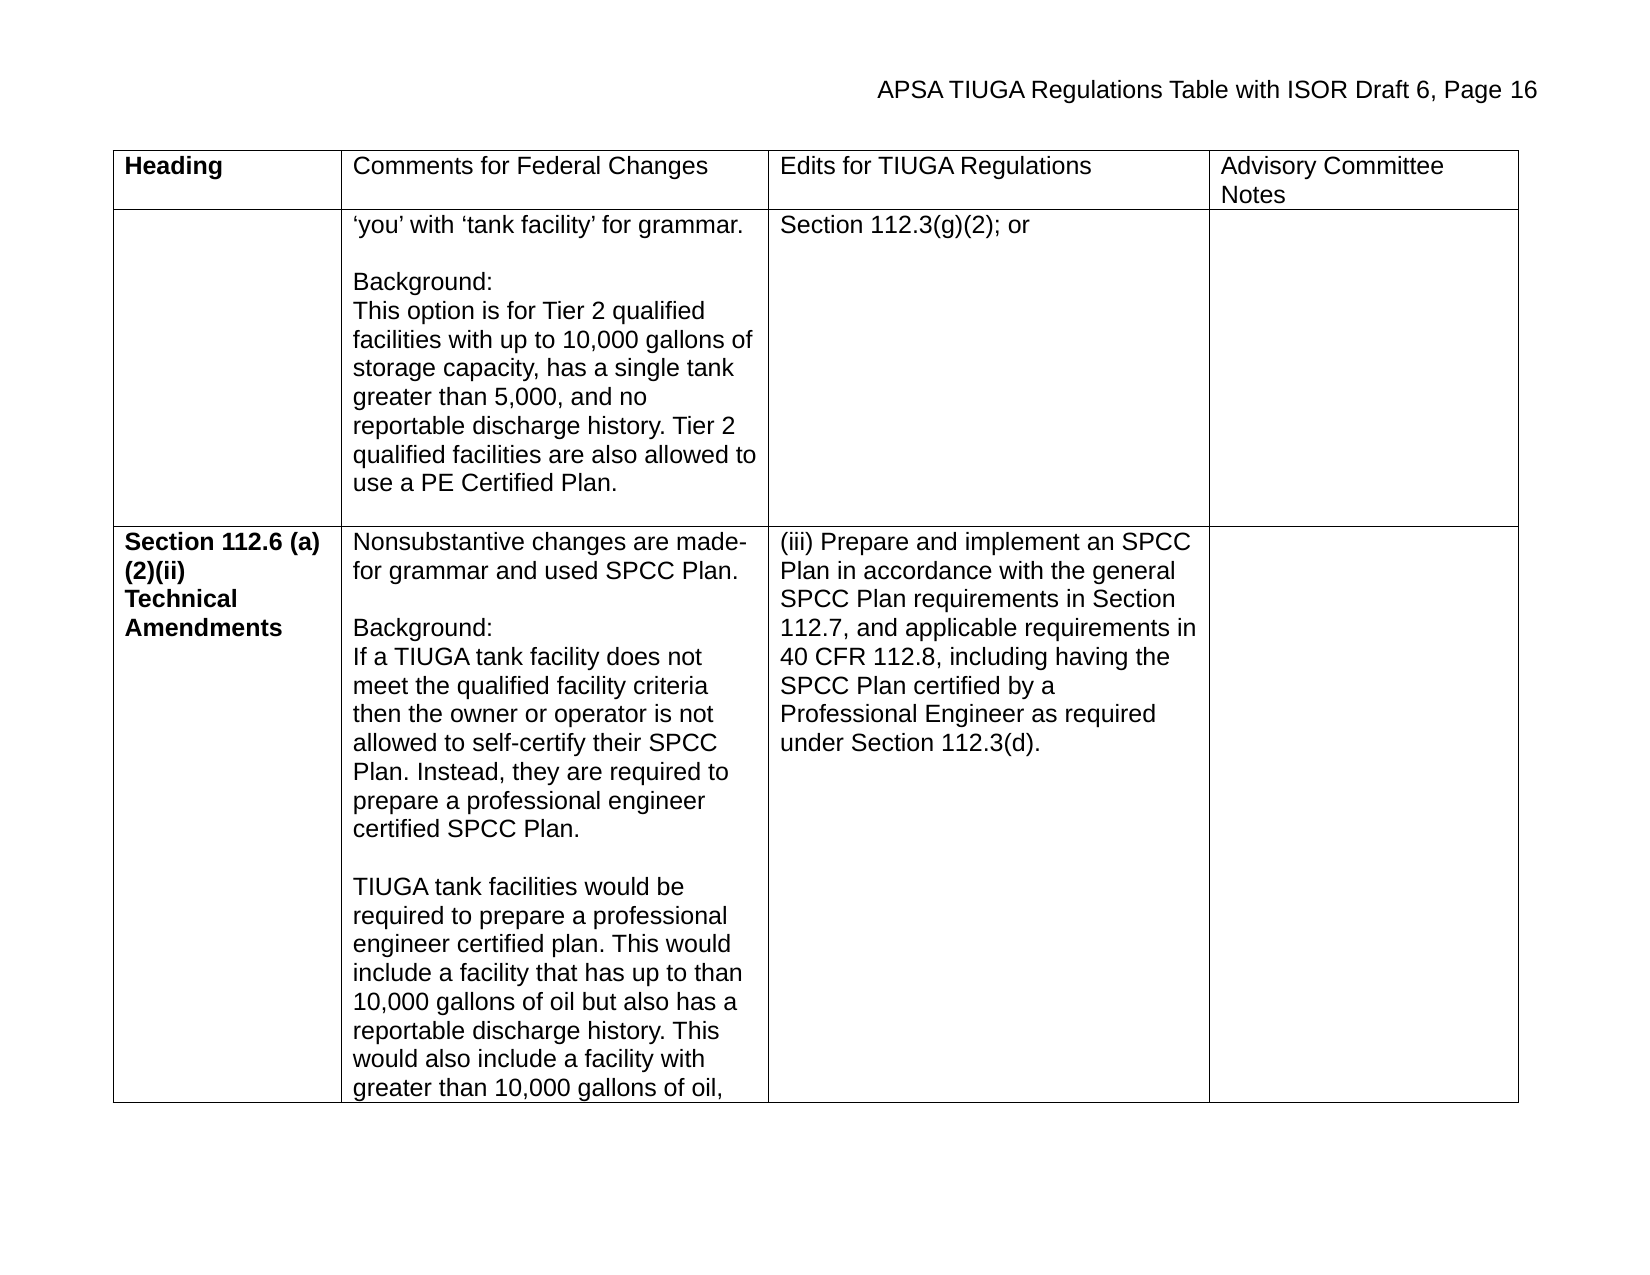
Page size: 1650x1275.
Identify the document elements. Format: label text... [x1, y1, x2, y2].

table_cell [342, 527, 768, 1102]
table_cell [114, 527, 341, 1102]
table_cell [1210, 210, 1518, 526]
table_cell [769, 527, 1209, 1102]
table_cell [769, 210, 1209, 526]
table_header Advisory Committee Notes [1210, 151, 1518, 208]
table_header Edits for TIUGA Regulations [769, 151, 1209, 208]
table_header Comments for Federal Changes [342, 151, 768, 208]
table_cell [1210, 527, 1518, 1102]
table_header Heading [114, 151, 341, 208]
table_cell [342, 210, 768, 526]
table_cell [114, 210, 341, 526]
